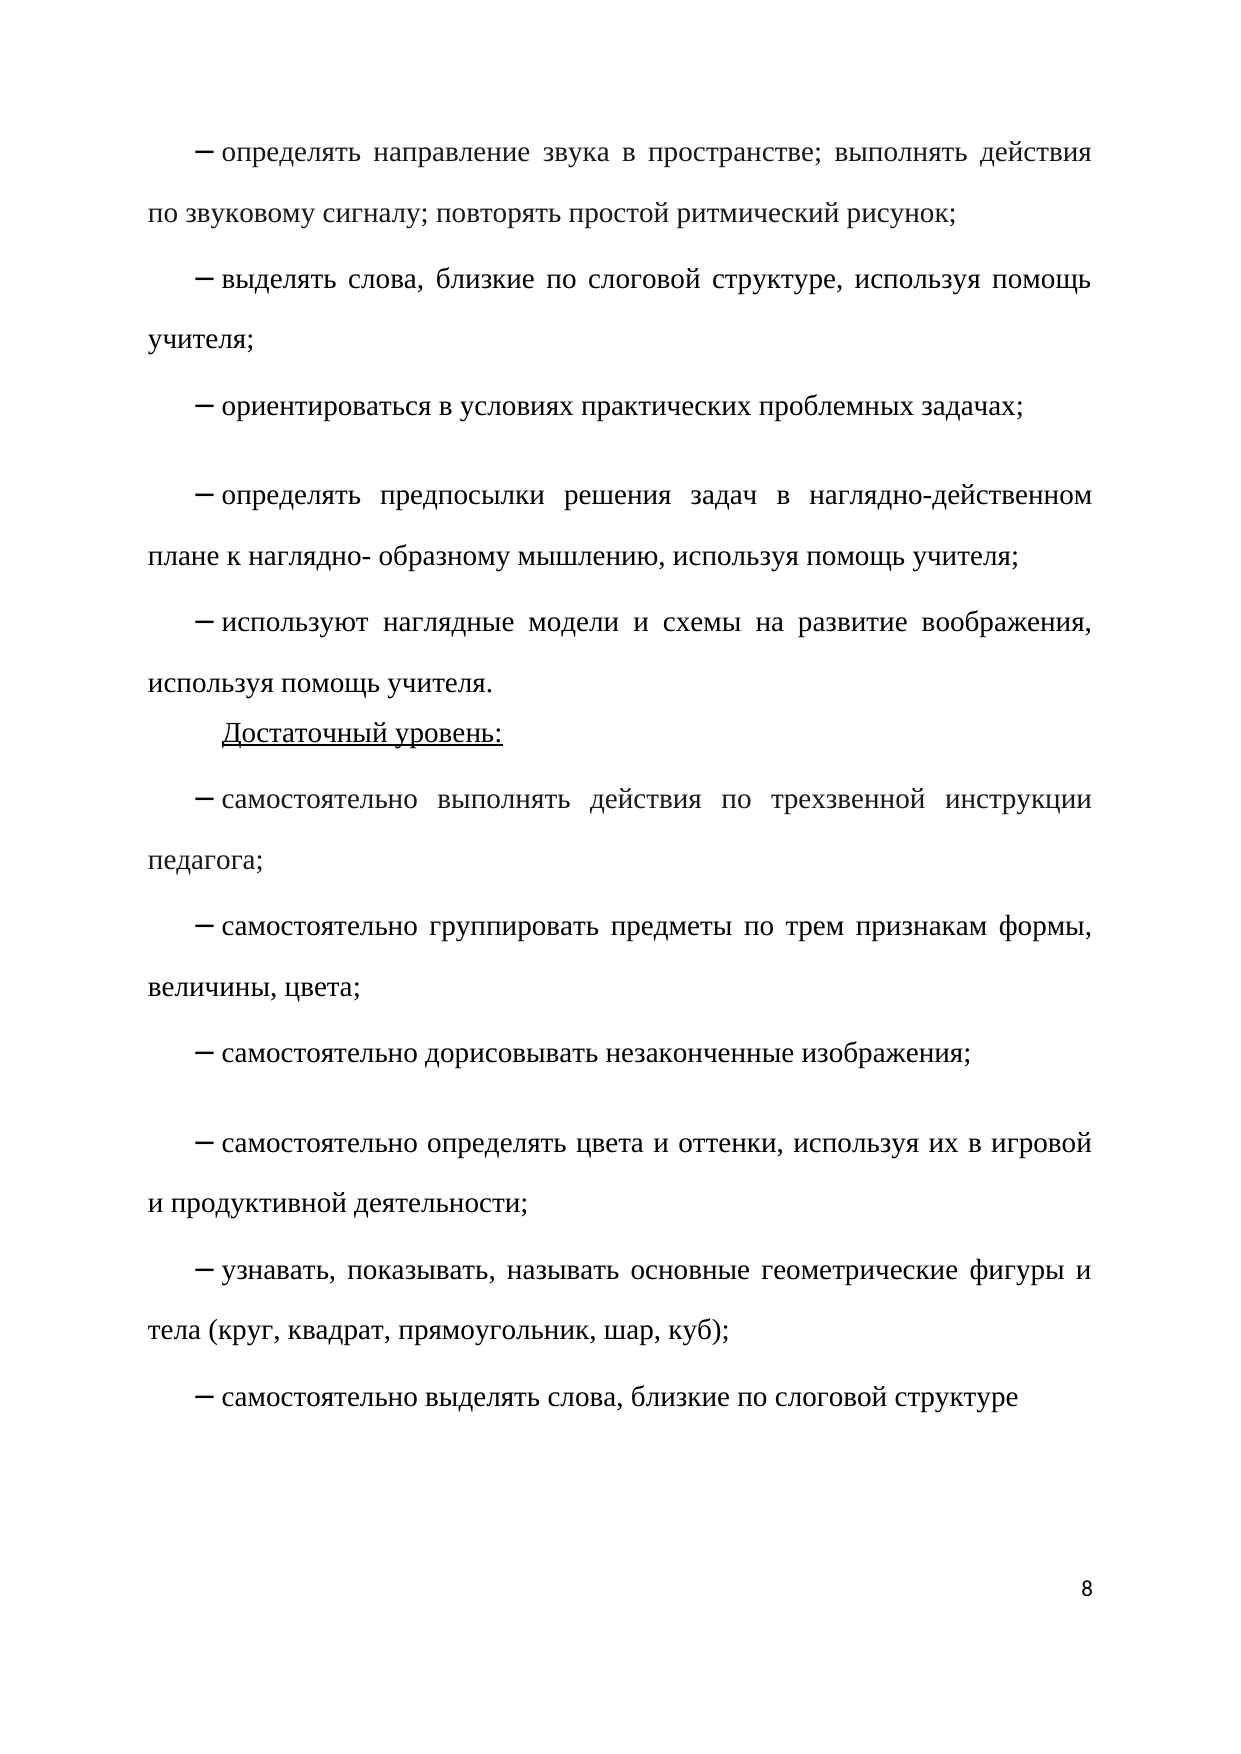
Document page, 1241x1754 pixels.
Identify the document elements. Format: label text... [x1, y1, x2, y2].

list самостоятельно группировать предметы по трем признакам формы, величины, цвета; [148, 892, 1092, 1003]
list узнавать, показывать, называть основные геометрические фигуры и тела (круг, квадрат, прямоугольник, шар, куб); [148, 1236, 1092, 1346]
list самостоятельно определять цвета и оттенки, используя их в игровой и продуктивной деятельности; [148, 1109, 1092, 1219]
list определять направление звука в пространстве; выполнять действия по звуковому сигналу; повторять простой ритмический рисунок; [148, 118, 1092, 228]
list выделять слова, близкие по слоговой структуре, используя помощь учителя; [148, 245, 1092, 355]
list самостоятельно выполнять действия по трехзвенной инструкции педагога; [148, 766, 1092, 876]
list определять предпосылки решения задач в наглядно-действенном плане к наглядно- образному мышлению, используя помощь учителя; [148, 462, 1092, 572]
list самостоятельно выделять слова, близкие по слоговой структуре [148, 1363, 1092, 1423]
list ориентироваться в условиях практических проблемных задачах; [148, 372, 1092, 432]
text Достаточный уровень: [148, 715, 1092, 749]
list используют наглядные модели и схемы на развитие воображения, используя помощь учителя. [148, 588, 1092, 698]
list самостоятельно дорисовывать незаконченные изображения; [148, 1019, 1092, 1079]
